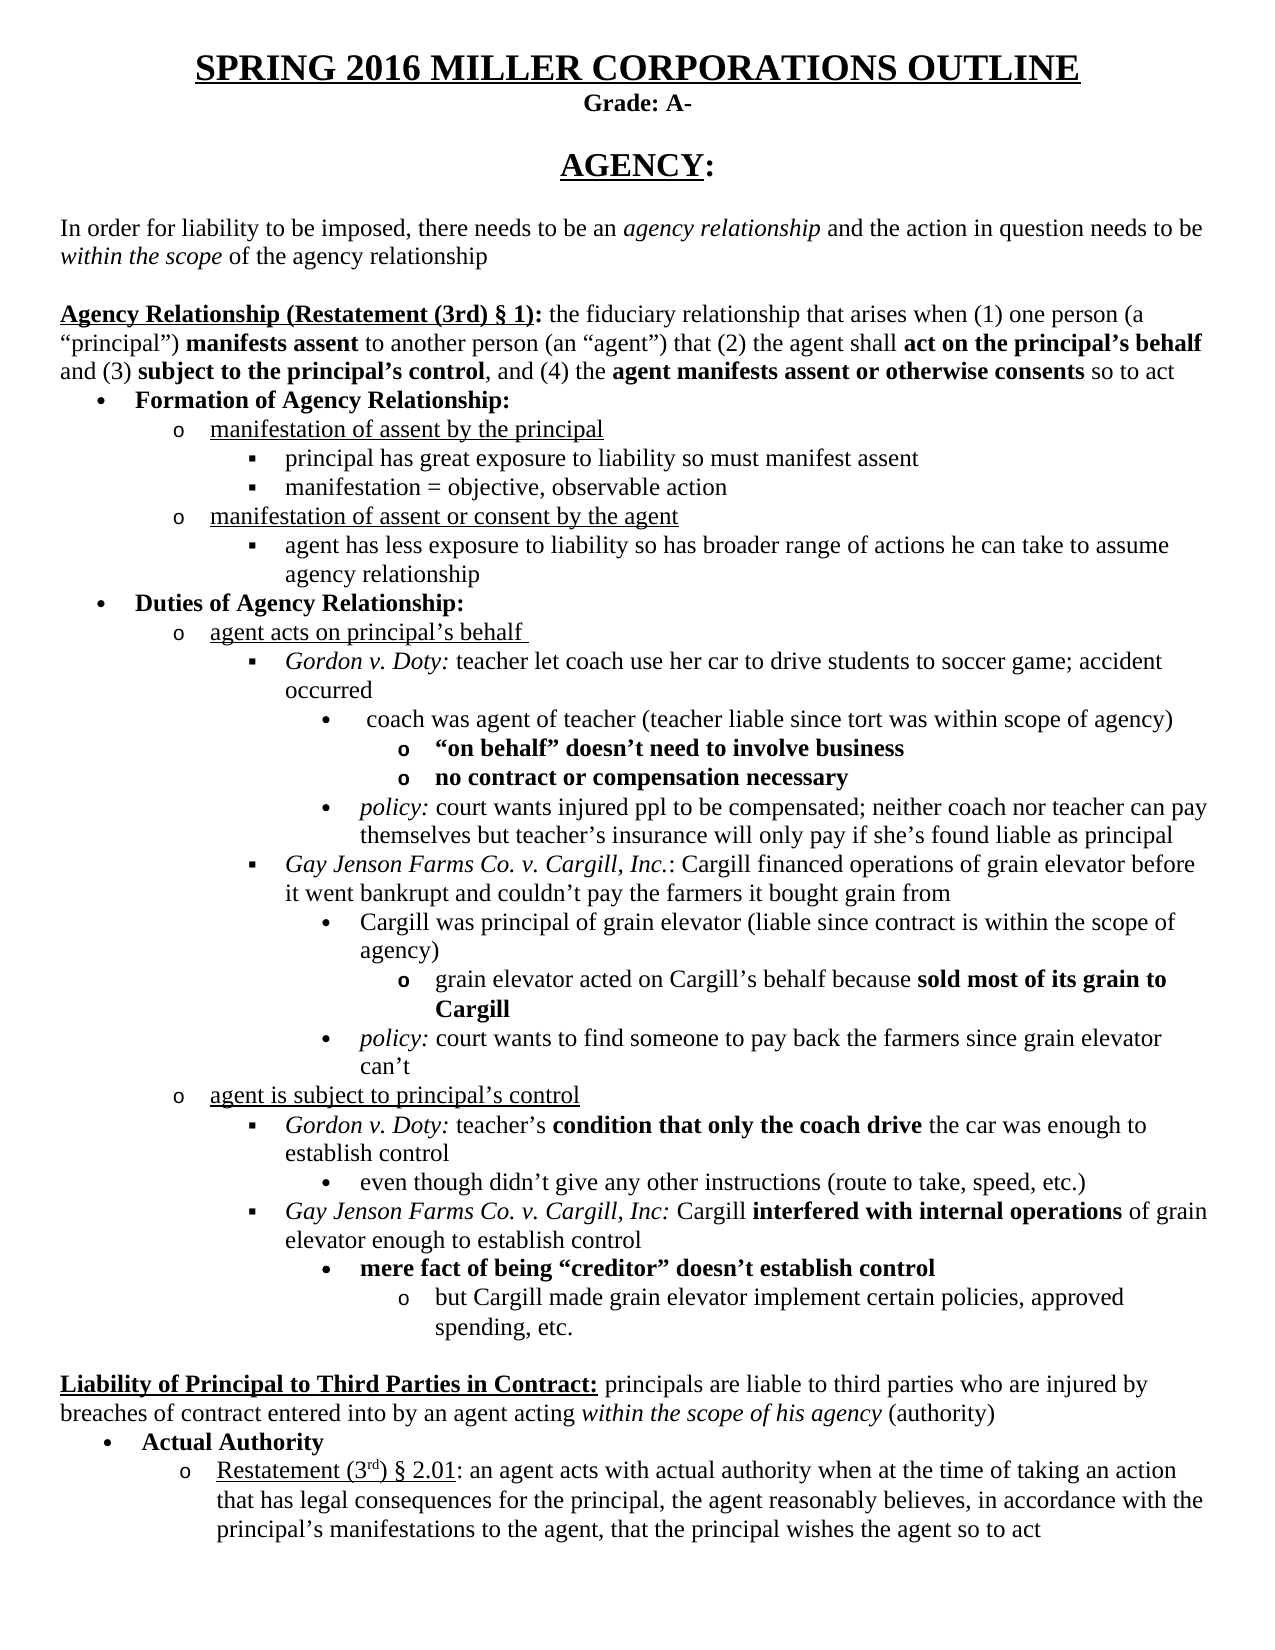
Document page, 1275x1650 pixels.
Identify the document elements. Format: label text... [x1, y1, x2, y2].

list manifestation of assent or consent by the agent [172, 501, 1215, 531]
list but Cargill made grain elevator implement certain policies, approved spending, etc. [397, 1282, 1215, 1341]
text AGENCY: [60, 146, 1215, 184]
text Grade: A- [60, 88, 1215, 117]
list Duties of Agency Relationship: [97, 588, 1215, 617]
list manifestation of assent by the principal [172, 414, 1215, 443]
text Liability of Principal to Third Parties in Contract: principals are liable to third parties who are injured by breaches of contract entered into by an agent acting within the scope of his agency (authority) [60, 1369, 1215, 1427]
list coach was agent of teacher (teacher liable since tort was within scope of agency) [322, 704, 1215, 733]
list agent has less exposure to liability so has broader range of actions he can take to assume agency relationship [247, 531, 1215, 588]
list agent is subject to principal’s control [172, 1080, 1215, 1110]
list principal has great exposure to liability so must manifest assent [247, 443, 1215, 472]
list grain elevator acted on Cargill’s behalf because sold most of its grain to Cargill [397, 964, 1215, 1023]
list Formation of Agency Relationship: [97, 385, 1215, 414]
list Cargill was principal of grain elevator (liable since contract is within the scope of agency) [322, 907, 1215, 964]
list manifestation = objective, observable action [247, 472, 1215, 501]
list Restatement (3rd) § 2.01: an agent acts with actual authority when at the time of taking an action that has legal consequences for the principal, the agent reasonably believes, in accordance with the principal’s manifestations to the agent, that the principal wishes the agent so to act [179, 1456, 1215, 1543]
list no contract or compensation necessary [397, 762, 1215, 792]
list mere fact of being “creditor” doesn’t establish control [322, 1253, 1215, 1282]
text Agency Relationship (Restatement (3rd) § 1): the fiduciary relationship that arises when (1) one person (a “principal”) manifests assent to another person (an “agent”) that (2) the agent shall act on the principal’s behalf and (3) subject to the principal’s control, and (4) the agent manifests assent or otherwise consents so to act [60, 299, 1215, 385]
list Gay Jenson Farms Co. v. Cargill, Inc.: Cargill financed operations of grain elevator before it went bankrupt and couldn’t pay the farmers it bought grain from [247, 849, 1215, 907]
list Gordon v. Doty: teacher let coach use her car to drive students to soccer game; accident occurred [247, 646, 1215, 704]
text SPRING 2016 MILLER CORPORATIONS OUTLINE [60, 45, 1215, 88]
list agent acts on principal’s behalf [172, 617, 1215, 646]
list even though didn’t give any other instructions (route to take, speed, etc.) [322, 1167, 1215, 1196]
text In order for liability to be imposed, there needs to be an agency relationship and the action in question needs to be within the scope of the agency relationship [60, 213, 1215, 270]
list Actual Authority [104, 1427, 1215, 1456]
list Gay Jenson Farms Co. v. Cargill, Inc: Cargill interfered with internal operations of grain elevator enough to establish control [247, 1196, 1215, 1253]
list policy: court wants to find someone to pay back the farmers since grain elevator can’t [322, 1023, 1215, 1080]
list Gordon v. Doty: teacher’s condition that only the coach drive the car was enough to establish control [247, 1110, 1215, 1167]
list “on behalf” doesn’t need to involve business [397, 733, 1215, 762]
list policy: court wants injured ppl to be compensated; neither coach nor teacher can pay themselves but teacher’s insurance will only pay if she’s found liable as principal [322, 792, 1215, 849]
